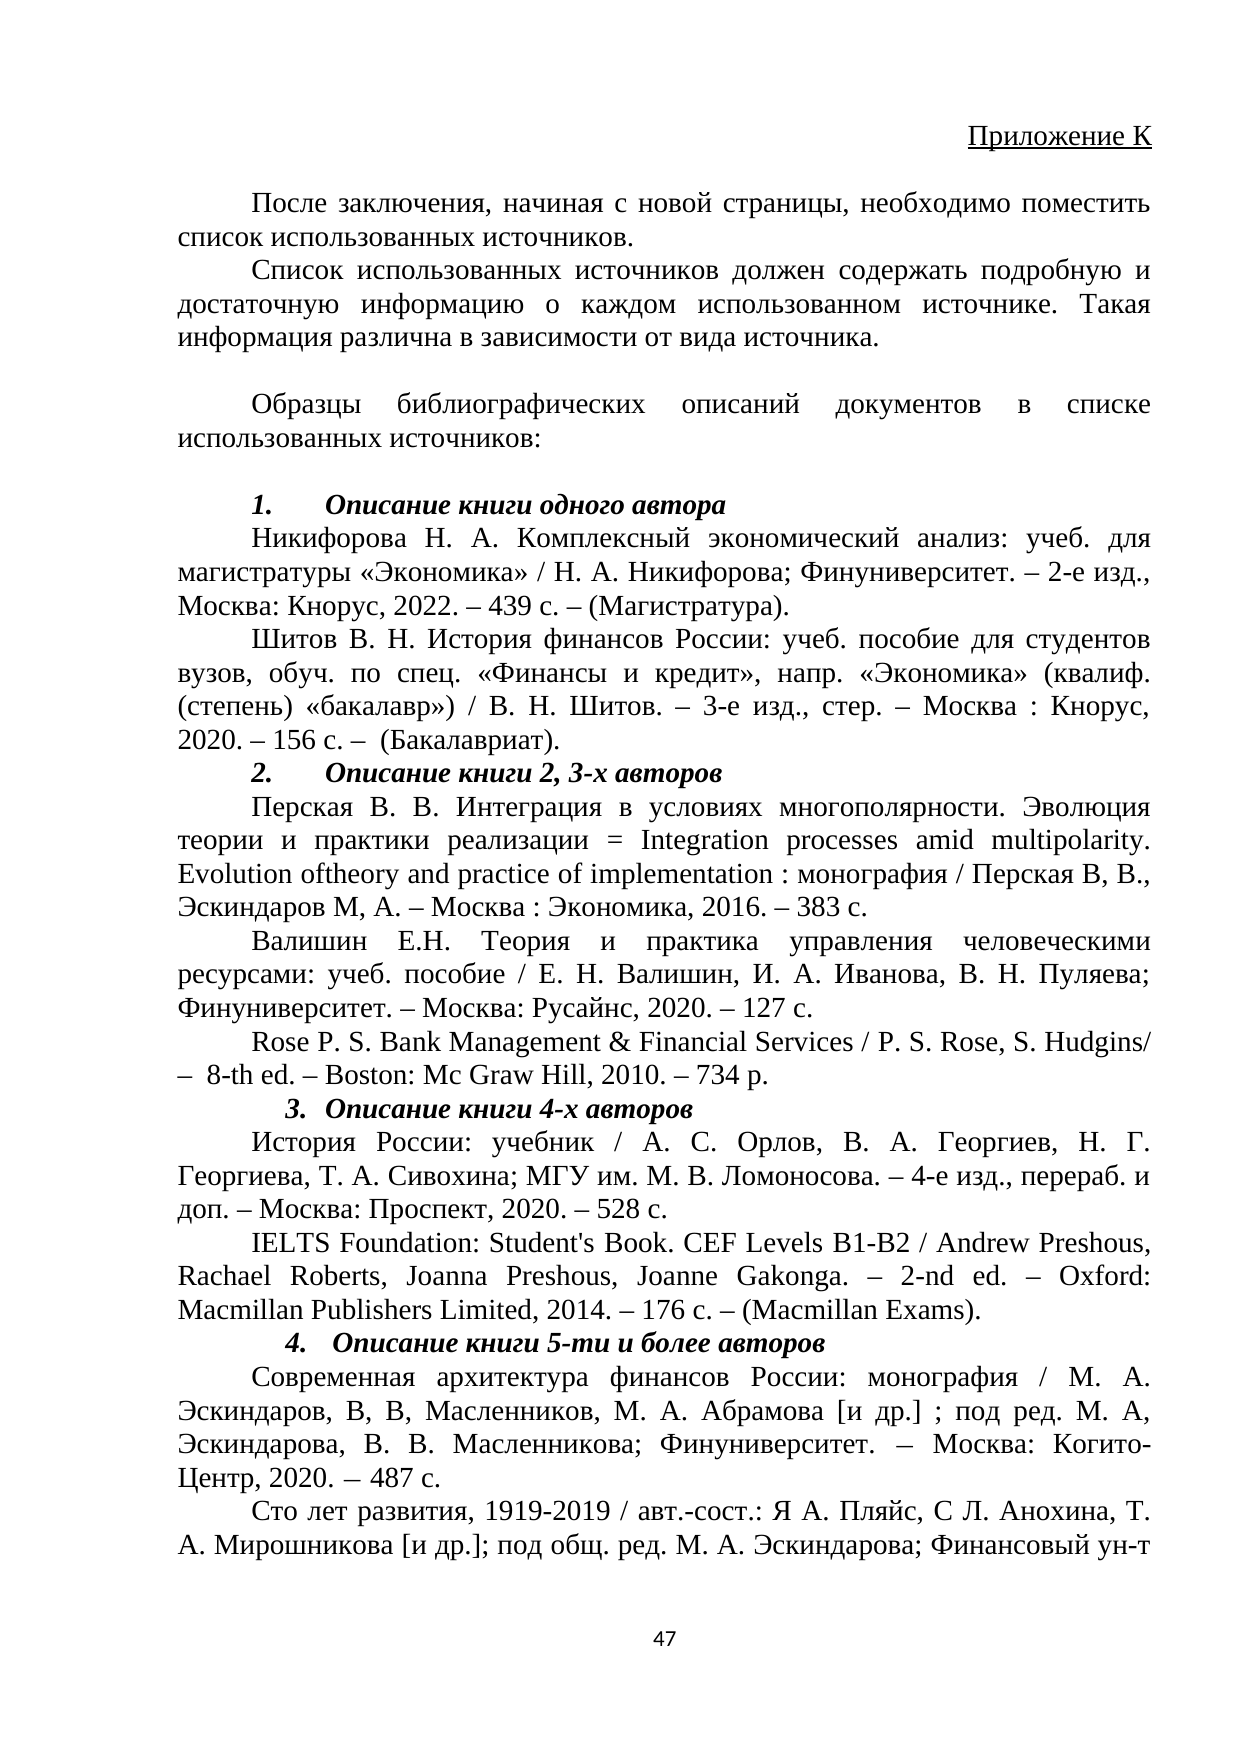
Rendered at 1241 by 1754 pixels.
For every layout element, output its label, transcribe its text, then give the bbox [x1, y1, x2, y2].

text История России: учебник / А. С. Орлов, В. А. Георгиев, Н. Г. Георгиева, Т. А. Сивохина; МГУ им. М. В. Ломоносова. – 4-е изд., перераб. и доп. – Москва: Проспект, 2020. – 528 с. [177, 1124, 1152, 1225]
text Rose Р. S. Ваnk Management & Financial Services / Р. S. Rose, S. Hudgins/ – 8-th ed. – Boston: Мс Graw Hill, 2010. – 734 р. [177, 1024, 1152, 1091]
list Описание книги 2, 3-х авторов [177, 755, 1152, 789]
text Образцы библиографических описаний документов в списке использованных источников: [177, 386, 1152, 453]
text Перская В. В. Интеграция в условиях многополярности. Эволюция теории и практики реализации = Integration processes amid multipolarity. Evolution oftheory and practice of implementation : монография / Перская В, В., Эскиндаров М, А. – Москва : Экономика, 2016. – 383 с. [177, 789, 1152, 923]
text Список использованных источников должен содержать подробную и достаточную информацию о каждом использованном источнике. Такая информация различна в зависимости от вида источника. [177, 252, 1152, 353]
text Приложение К [177, 118, 1152, 152]
text Шитов В. Н. История финансов России: учеб. пособие для студентов вузов, обуч. по спец. «Финансы и кредит», напр. «Экономика» (квалиф. (степень) «бакалавр») / В. Н. Шитов. – 3-е изд., стер. – Москва : Кнорус, 2020. – 156 с. – (Бакалавриат). [177, 621, 1152, 755]
text После заключения, начиная с новой страницы, необходимо поместить список использованных источников. [177, 185, 1152, 252]
list Описание книги 4-х авторов [285, 1091, 1152, 1124]
list Описание книги 5-ти и более авторов [285, 1326, 1152, 1359]
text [177, 1493, 1152, 1560]
text Валишин Е.Н. Теория и практика управления человеческими ресурсами: учеб. пособие / Е. Н. Валишин, И. А. Иванова, В. Н. Пуляева; Финуниверситет. – Москва: Русайнс, 2020. – 127 с. [177, 923, 1152, 1024]
text Никифорова Н. А. Комплексный экономический анализ: учеб. для магистратуры «Экономика» / Н. А. Никифорова; Финуниверситет. – 2-е изд., Москва: Кнорус, 2022. – 439 с. – (Магистратура). [177, 521, 1152, 621]
text IELTS Foundation: Student's Вооk. CEF Levels В1-B2 / Andrew Preshous, Rachael Roberts, Јоаnnа Preshous, Јоаnnе Gakonga. – 2-nd ed. – Oxford: Macmillan Publishers Limited, 2014. – 176 с. – (Macmillan Exams). [177, 1225, 1152, 1326]
list Описание книги одного автора [177, 487, 1152, 521]
text Современная архитектура финансов России: монография / М. А. Эскиндаров, В, В, Масленников, М. А. Абрамова [и др.] ; под ред. М. А, Эскиндарова, В. В. Масленникова; Финуниверситет. — Москва: Когито-Центр, 2020. — 487 с. [177, 1359, 1152, 1493]
